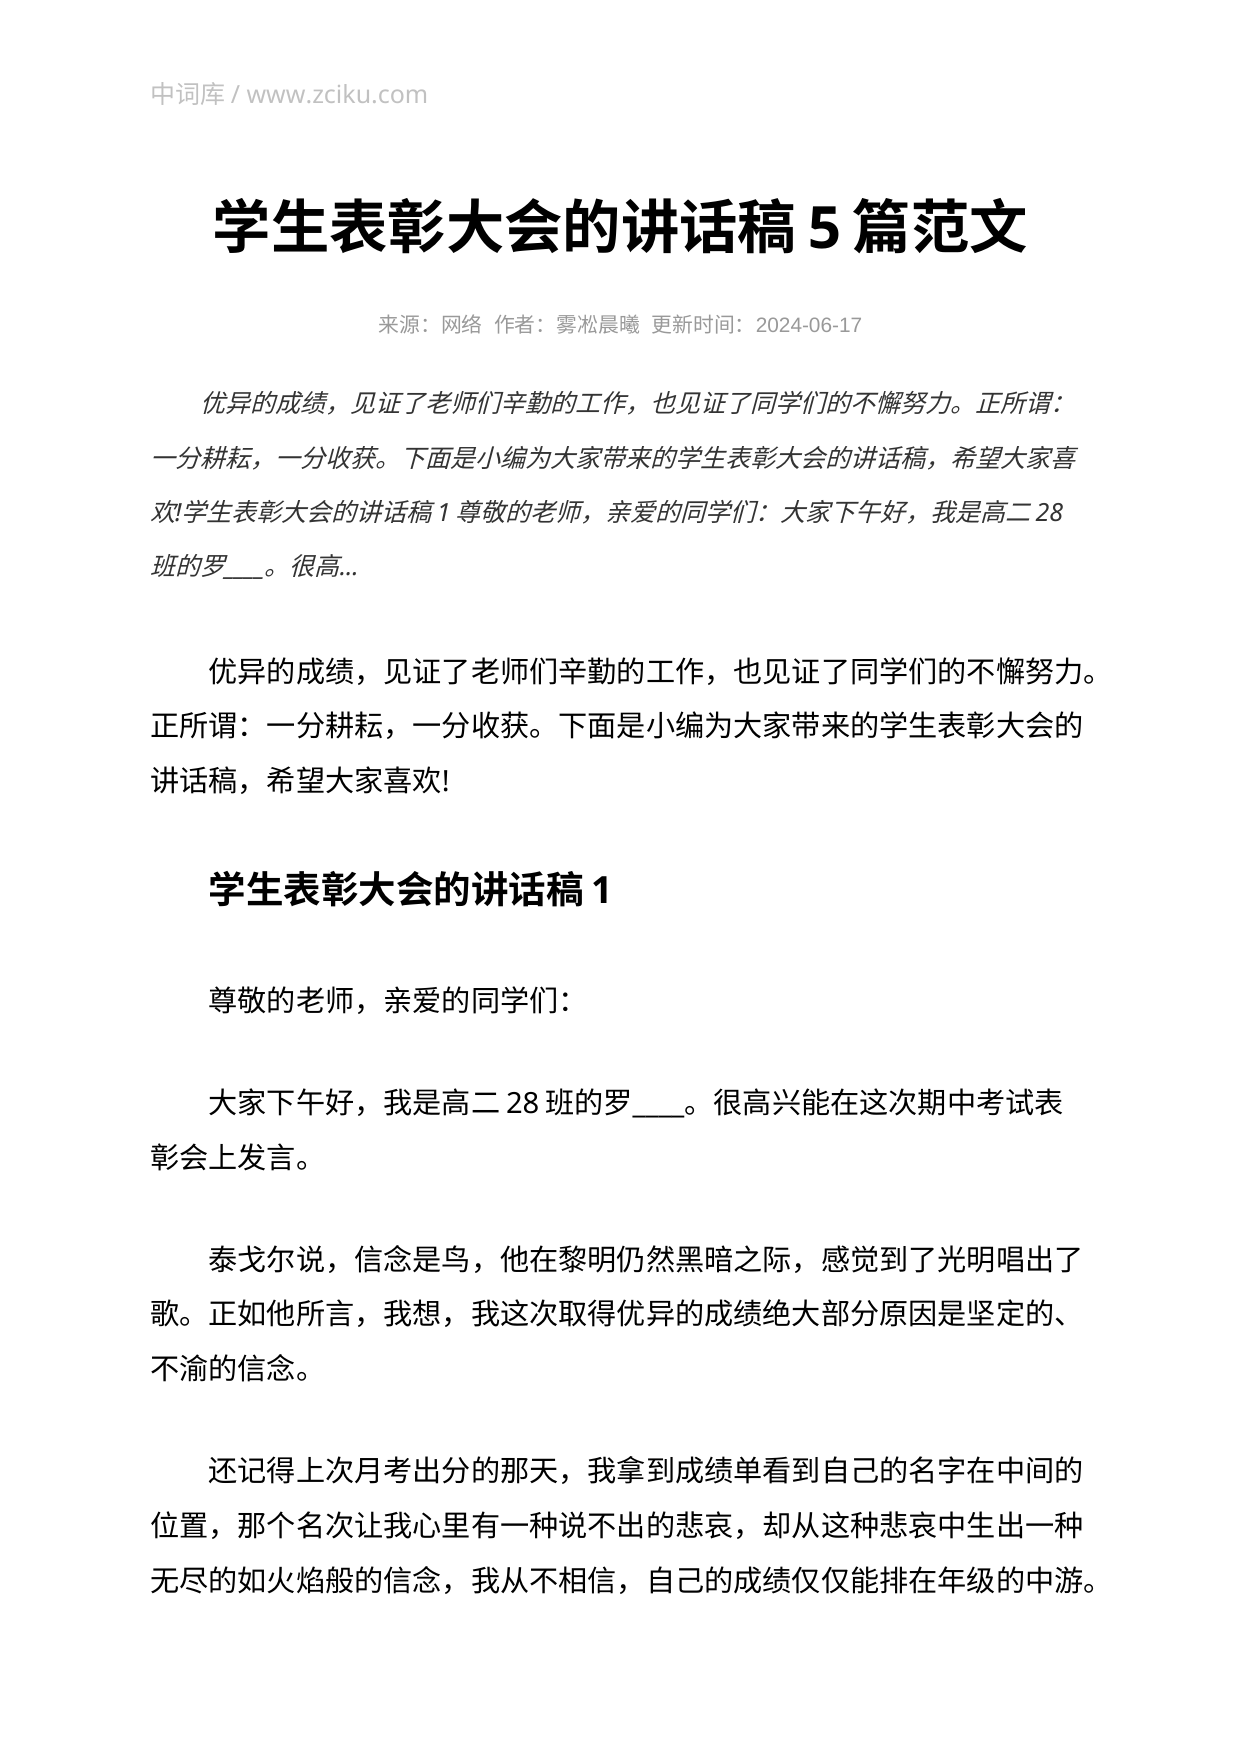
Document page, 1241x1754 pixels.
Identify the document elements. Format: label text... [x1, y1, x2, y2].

text 优异的成绩，见证了老师们辛勤的工作，也见证了同学们的不懈努力。正所谓：一分耕耘，一分收获。下面是小编为大家带来的学生表彰大会的讲话稿，希望大家喜欢!学生表彰大会的讲话稿1尊敬的老师，亲爱的同学们：大家下午好，我是高二28班的罗____。很高... [150, 384, 1090, 583]
text 尊敬的老师，亲爱的同学们： [150, 977, 1090, 1020]
subtitle 学生表彰大会的讲话稿5篇范文 [150, 181, 1090, 266]
text 大家下午好，我是高二28班的罗____。很高兴能在这次期中考试表彰会上发言。 [150, 1079, 1090, 1177]
text 泰戈尔说，信念是鸟，他在黎明仍然黑暗之际，感觉到了光明唱出了歌。正如他所言，我想，我这次取得优异的成绩绝大部分原因是坚定的、不渝的信念。 [150, 1236, 1090, 1388]
text 学生表彰大会的讲话稿1 [150, 860, 1090, 914]
text 优异的成绩，见证了老师们辛勤的工作，也见证了同学们的不懈努力。正所谓：一分耕耘，一分收获。下面是小编为大家带来的学生表彰大会的讲话稿，希望大家喜欢! [150, 648, 1090, 800]
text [150, 1448, 1090, 1600]
text 来源：网络 作者：雾凇晨曦 更新时间：2024-06-17 [150, 313, 1090, 337]
